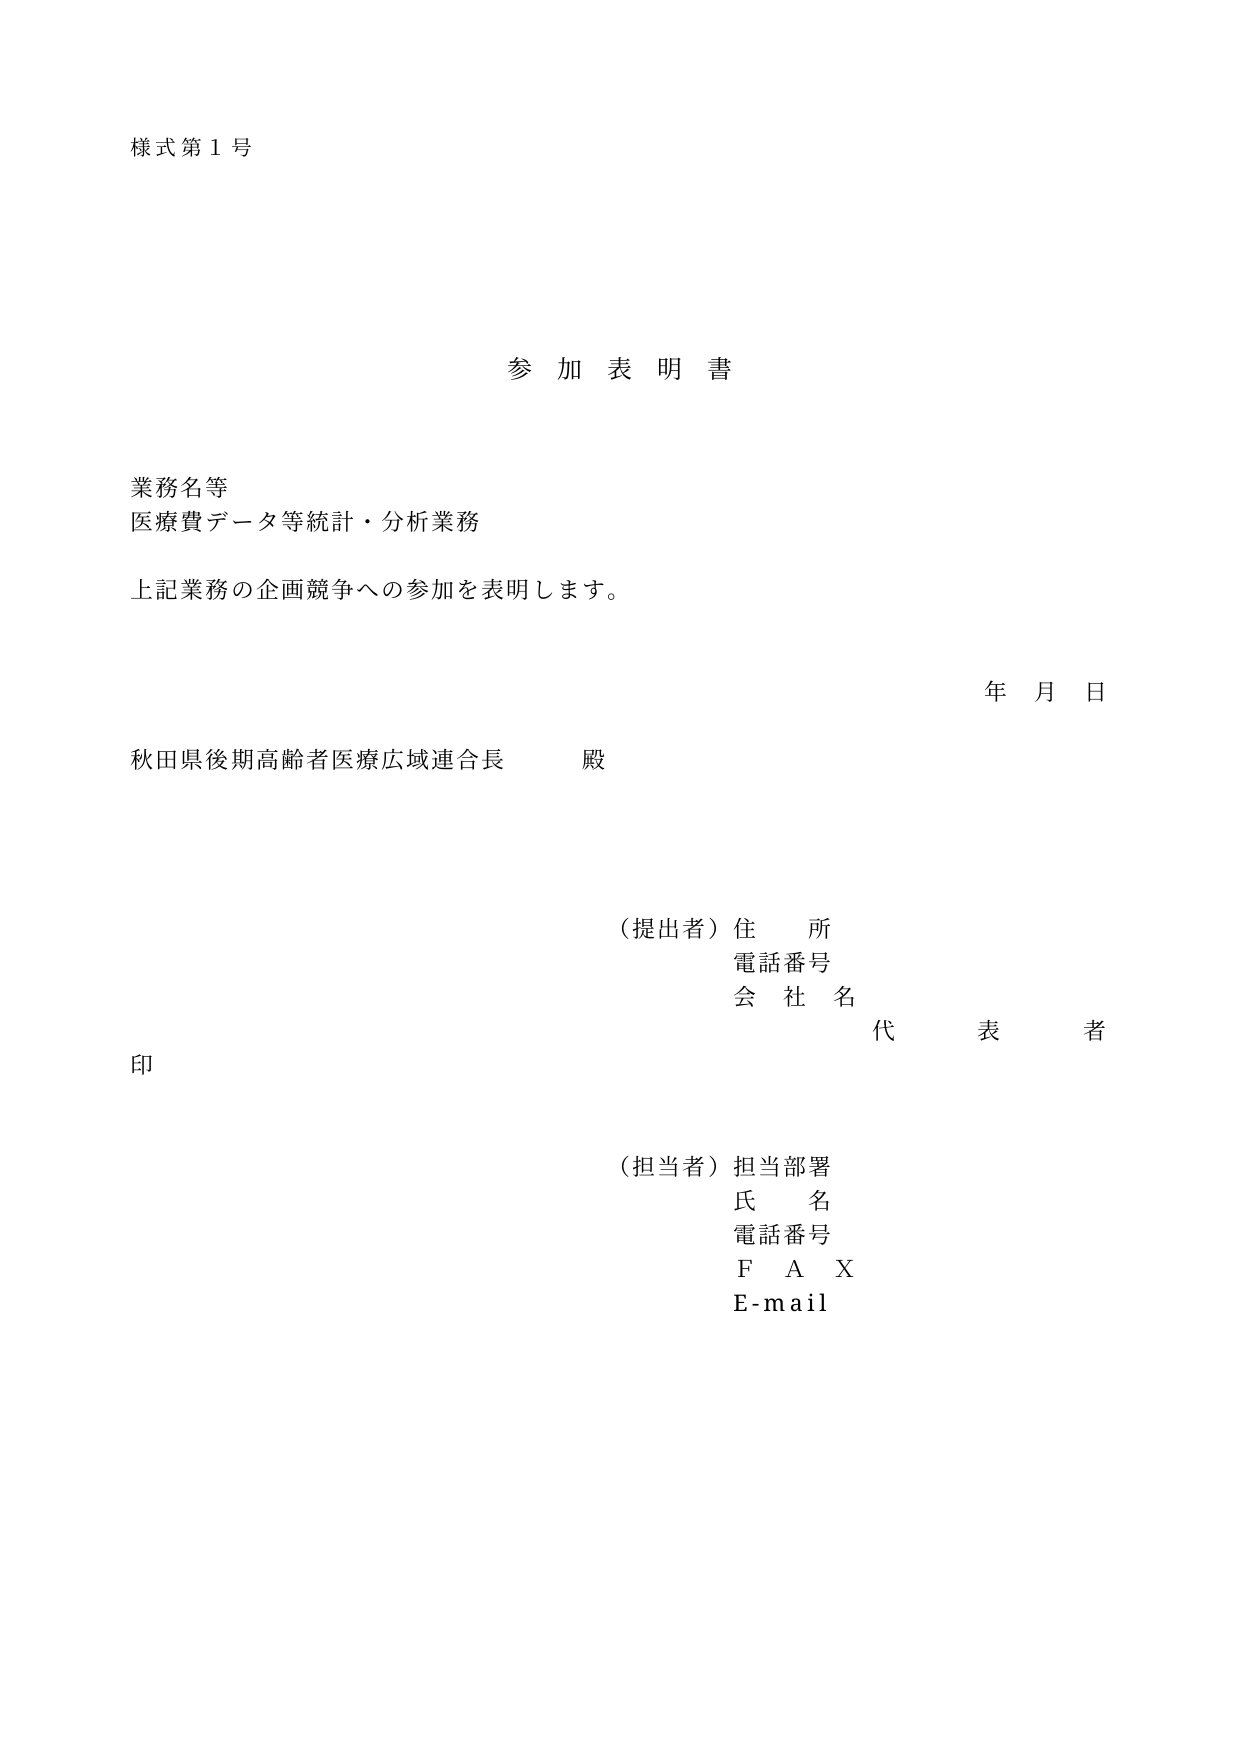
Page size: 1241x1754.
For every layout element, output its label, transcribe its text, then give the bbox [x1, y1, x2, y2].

text 年 月 日 [131, 673, 1109, 707]
text 上記業務の企画競争への参加を表明します。 [131, 571, 1109, 605]
text （担当者）担当部署 [131, 1149, 1109, 1183]
text （提出者）住 所 [131, 911, 1109, 945]
text 代 表 者 印 [131, 1013, 1109, 1081]
text 業務名等 [131, 469, 1109, 503]
text 秋田県後期高齢者医療広域連合長 殿 [131, 741, 1109, 775]
text E-mail [131, 1284, 1109, 1318]
text 様式第１号 [131, 130, 1109, 164]
text 医療費データ等統計・分析業務 [131, 503, 1109, 537]
text 電話番号 [131, 1217, 1109, 1251]
text 氏 名 [131, 1183, 1109, 1217]
text 参 加 表 明 書 [131, 334, 1109, 402]
text 電話番号 [131, 945, 1109, 979]
text 会 社 名 [131, 979, 1109, 1013]
text Ｆ Ａ Ｘ [131, 1251, 1109, 1284]
